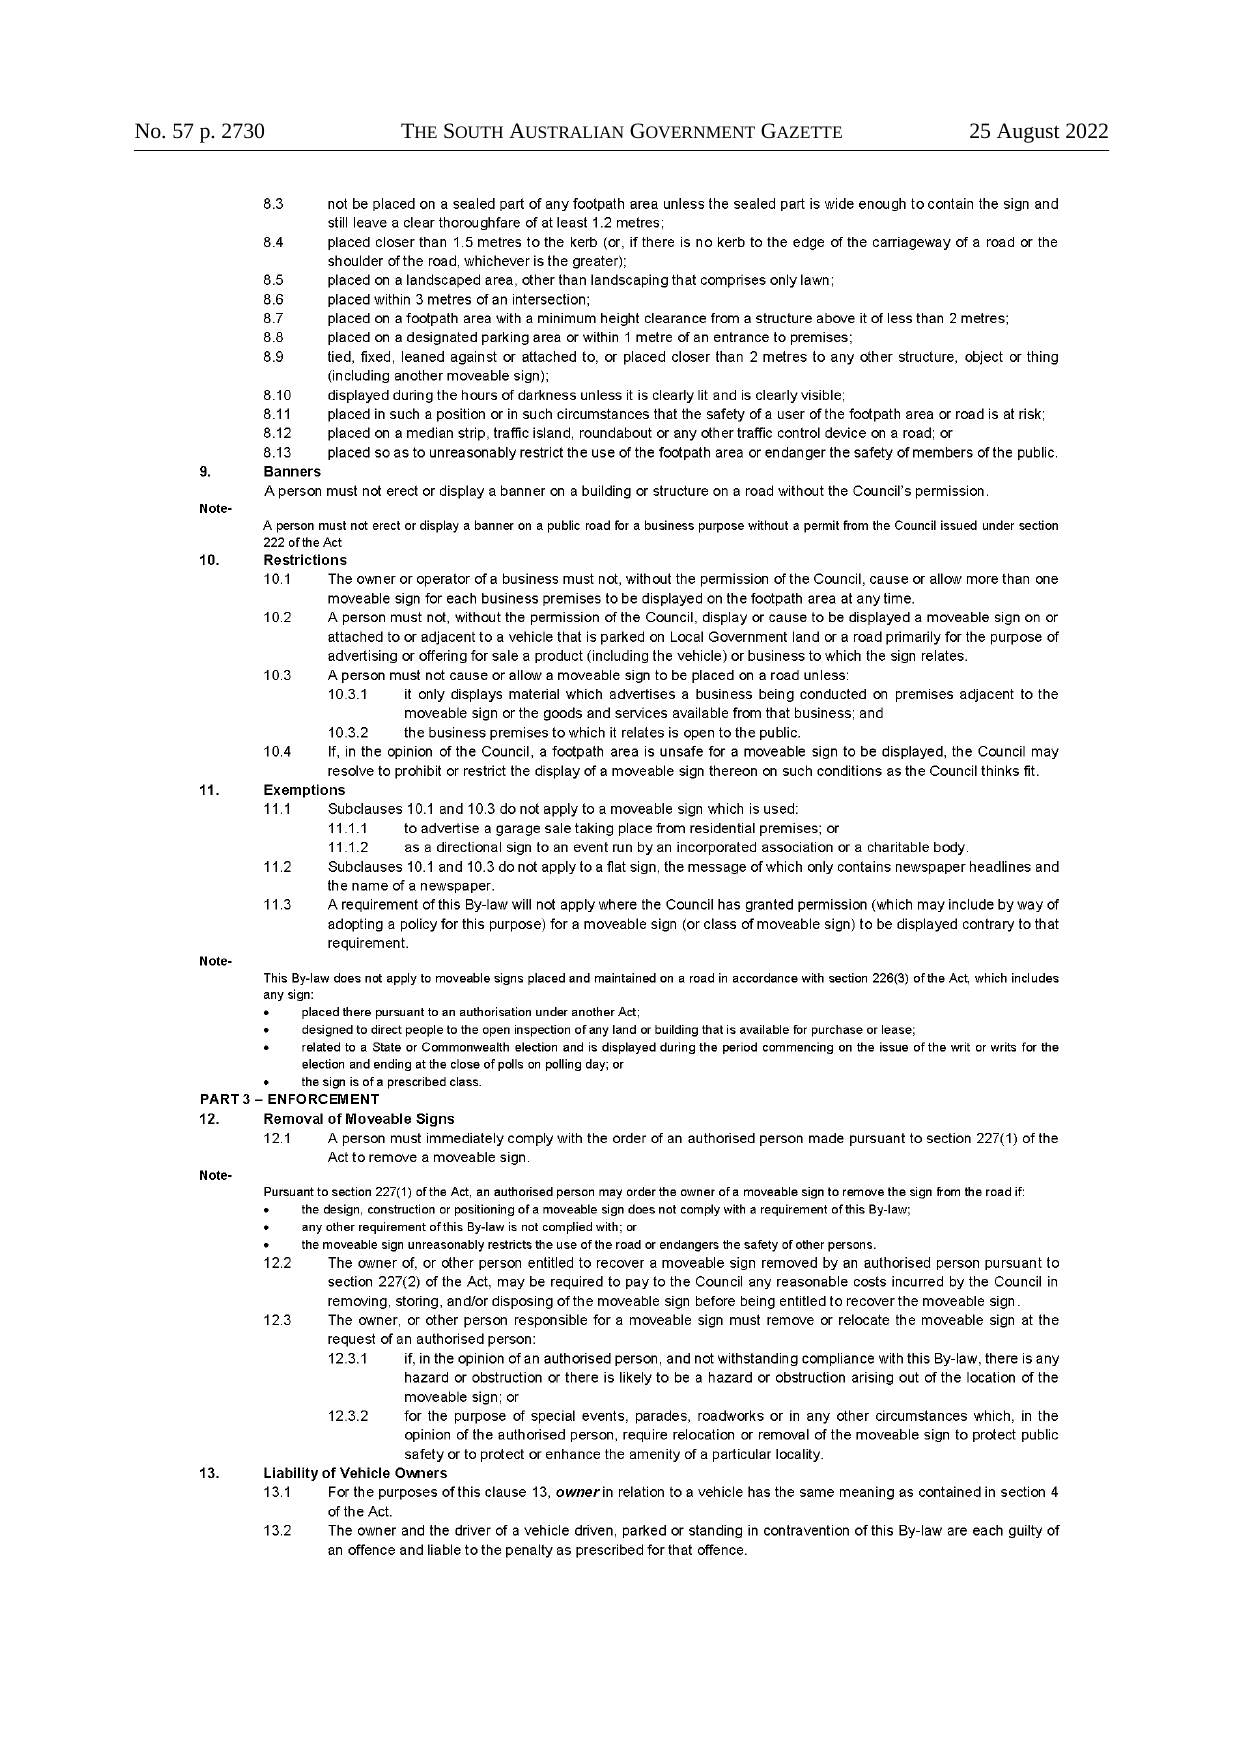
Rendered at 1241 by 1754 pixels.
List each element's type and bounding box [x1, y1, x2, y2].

picture [134, 181, 1109, 1580]
